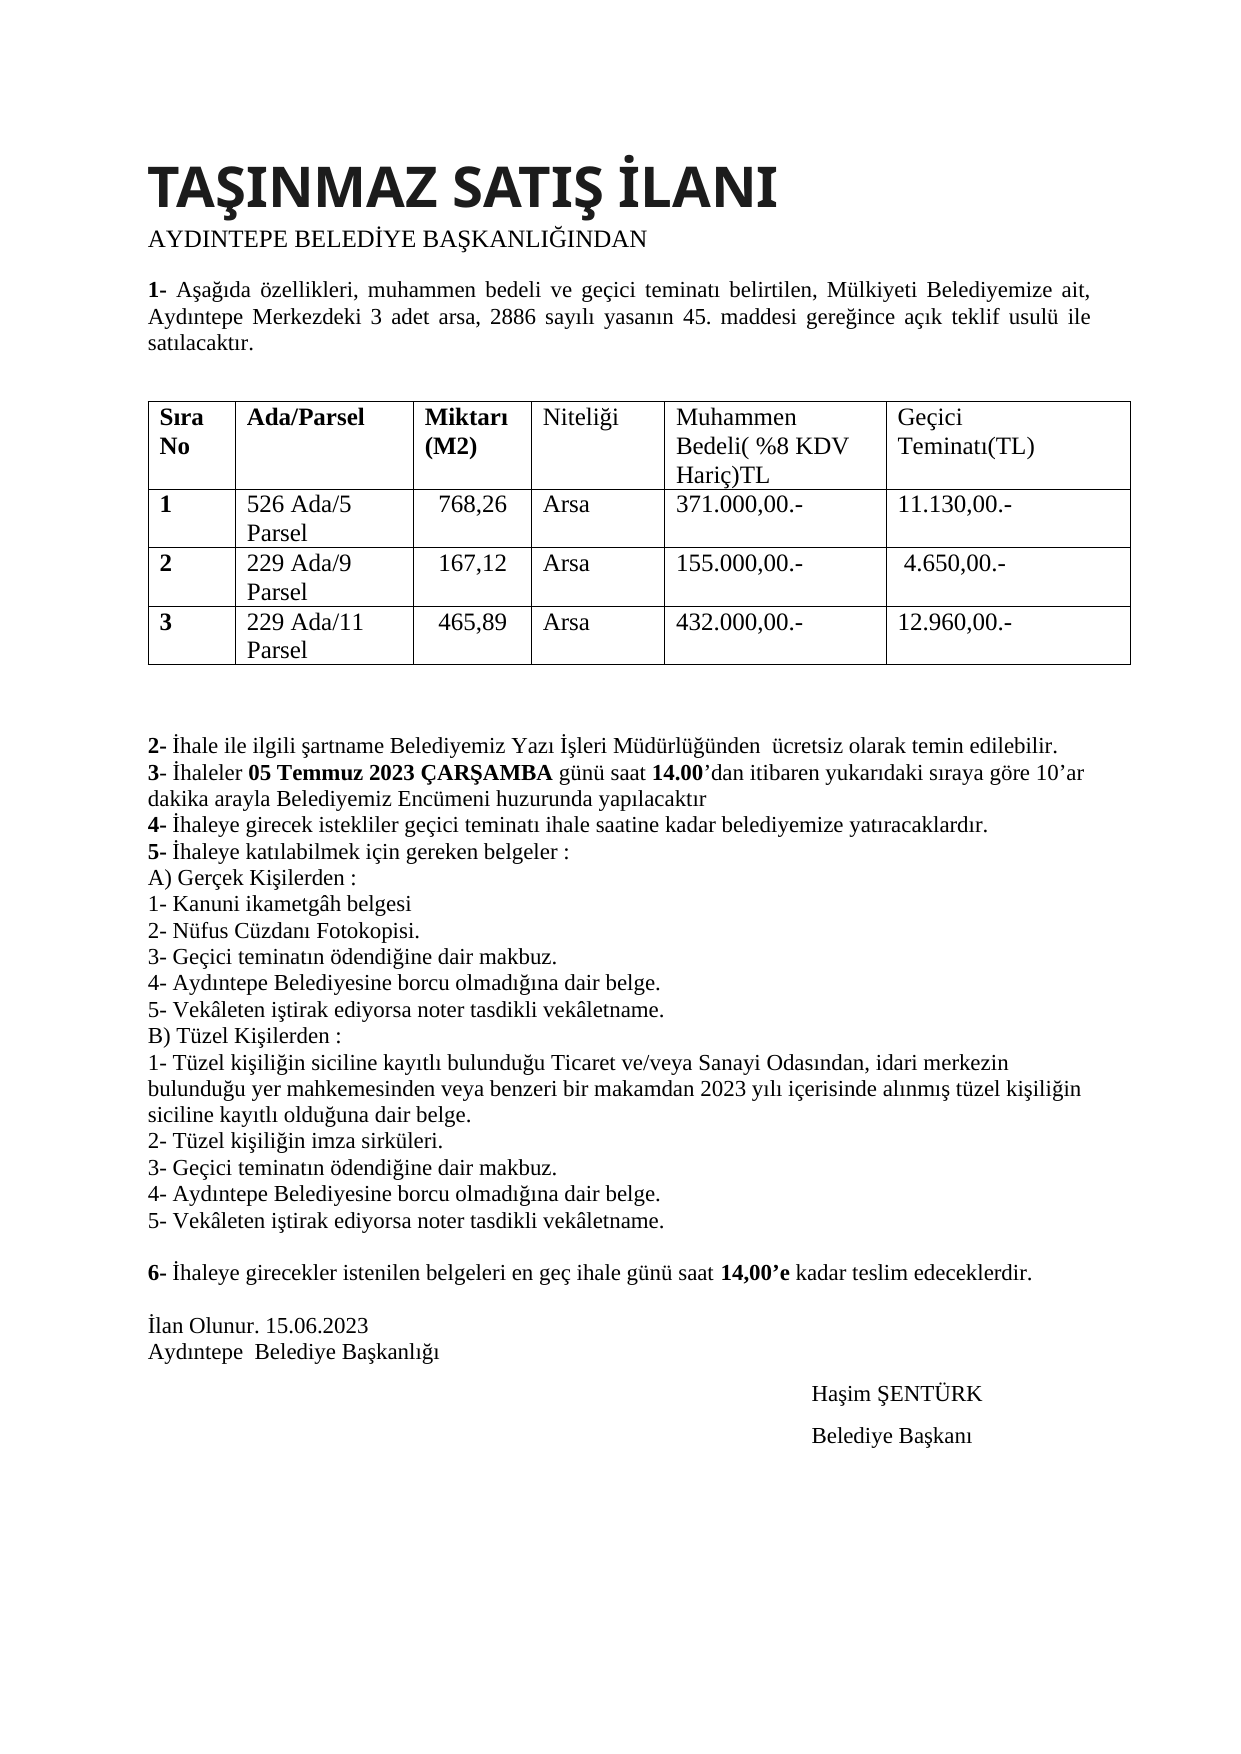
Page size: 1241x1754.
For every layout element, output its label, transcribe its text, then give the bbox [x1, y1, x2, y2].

table_cell 12.960,00.- [887, 607, 1130, 664]
table_cell 167,12 [414, 548, 531, 606]
table_cell 155.000,00.- [665, 548, 886, 606]
table_cell 229 Ada/11 Parsel [236, 607, 413, 664]
table_header Geçici Teminatı(TL) [887, 402, 1130, 488]
table_cell Arsa [532, 490, 664, 547]
text TAŞINMAZ SATIŞ İLANI AYDINTEPE BELEDİYE BAŞKANLIĞINDAN [148, 148, 1093, 253]
text Aydıntepe Belediye Başkanlığı [148, 1338, 1093, 1365]
table_cell 1 [149, 490, 235, 547]
table_cell 465,89 [414, 607, 531, 664]
table_cell 2 [149, 548, 235, 606]
table_header Miktarı (M2) [414, 402, 531, 488]
table_header Niteliği [532, 402, 664, 488]
table_cell Arsa [532, 548, 664, 606]
table_cell 11.130,00.- [887, 490, 1130, 547]
table_cell 229 Ada/9 Parsel [236, 548, 413, 606]
table_header Muhammen Bedeli( %8 KDV Hariç)TL [665, 402, 886, 488]
table_header Sıra No [149, 402, 235, 488]
text Haşim ŞENTÜRK [148, 1380, 1093, 1407]
table_cell 526 Ada/5 Parsel [236, 490, 413, 547]
table_cell 3 [149, 607, 235, 664]
text Belediye Başkanı [148, 1422, 1093, 1449]
text 2- İhale ile ilgili şartname Belediyemiz Yazı İşleri Müdürlüğünden ücretsiz olarak temin edilebilir. 3- İhaleler 05 Temmuz 2023 ÇARŞAMBA günü saat 14.00’dan itibaren yukarıdaki sıraya göre 10’ar dakika arayla Belediyemiz Encümeni huzurunda yapılacaktır 4- İhaleye girecek istekliler geçici teminatı ihale saatine kadar belediyemize yatıracaklardır. 5- İhaleye katılabilmek için gereken belgeler : A) Gerçek Kişilerden : 1- Kanuni ikametgâh belgesi 2- Nüfus Cüzdanı Fotokopisi. 3- Geçici teminatın ödendiğine dair makbuz. 4- Aydıntepe Belediyesine borcu olmadığına dair belge. 5- Vekâleten iştirak ediyorsa noter tasdikli vekâletname. B) Tüzel Kişilerden : 1- Tüzel kişiliğin siciline kayıtlı bulunduğu Ticaret ve/veya Sanayi Odasından, idari merkezin bulunduğu yer mahkemesinden veya benzeri bir makamdan 2023 yılı içerisinde alınmış tüzel kişiliğin siciline kayıtlı olduğuna dair belge. 2- Tüzel kişiliğin imza sirküleri. 3- Geçici teminatın ödendiğine dair makbuz. 4- Aydıntepe Belediyesine borcu olmadığına dair belge. 5- Vekâleten iştirak ediyorsa noter tasdikli vekâletname. [148, 732, 1093, 1233]
table_cell 371.000,00.- [665, 490, 886, 547]
table_cell 4.650,00.- [887, 548, 1130, 606]
text İlan Olunur. 15.06.2023 [148, 1312, 1093, 1338]
table_header Ada/Parsel [236, 402, 413, 488]
text 1- Aşağıda özellikleri, muhammen bedeli ve geçici teminatı belirtilen, Mülkiyeti Belediyemize ait, Aydıntepe Merkezdeki 3 adet arsa, 2886 sayılı yasanın 45. maddesi gereğince açık teklif usulü ile satılacaktır. [148, 276, 1093, 356]
table_cell 768,26 [414, 490, 531, 547]
text 6- İhaleye girecekler istenilen belgeleri en geç ihale günü saat 14,00’e kadar teslim edeceklerdir. [148, 1233, 1093, 1286]
table_cell Arsa [532, 607, 664, 664]
table_cell 432.000,00.- [665, 607, 886, 664]
